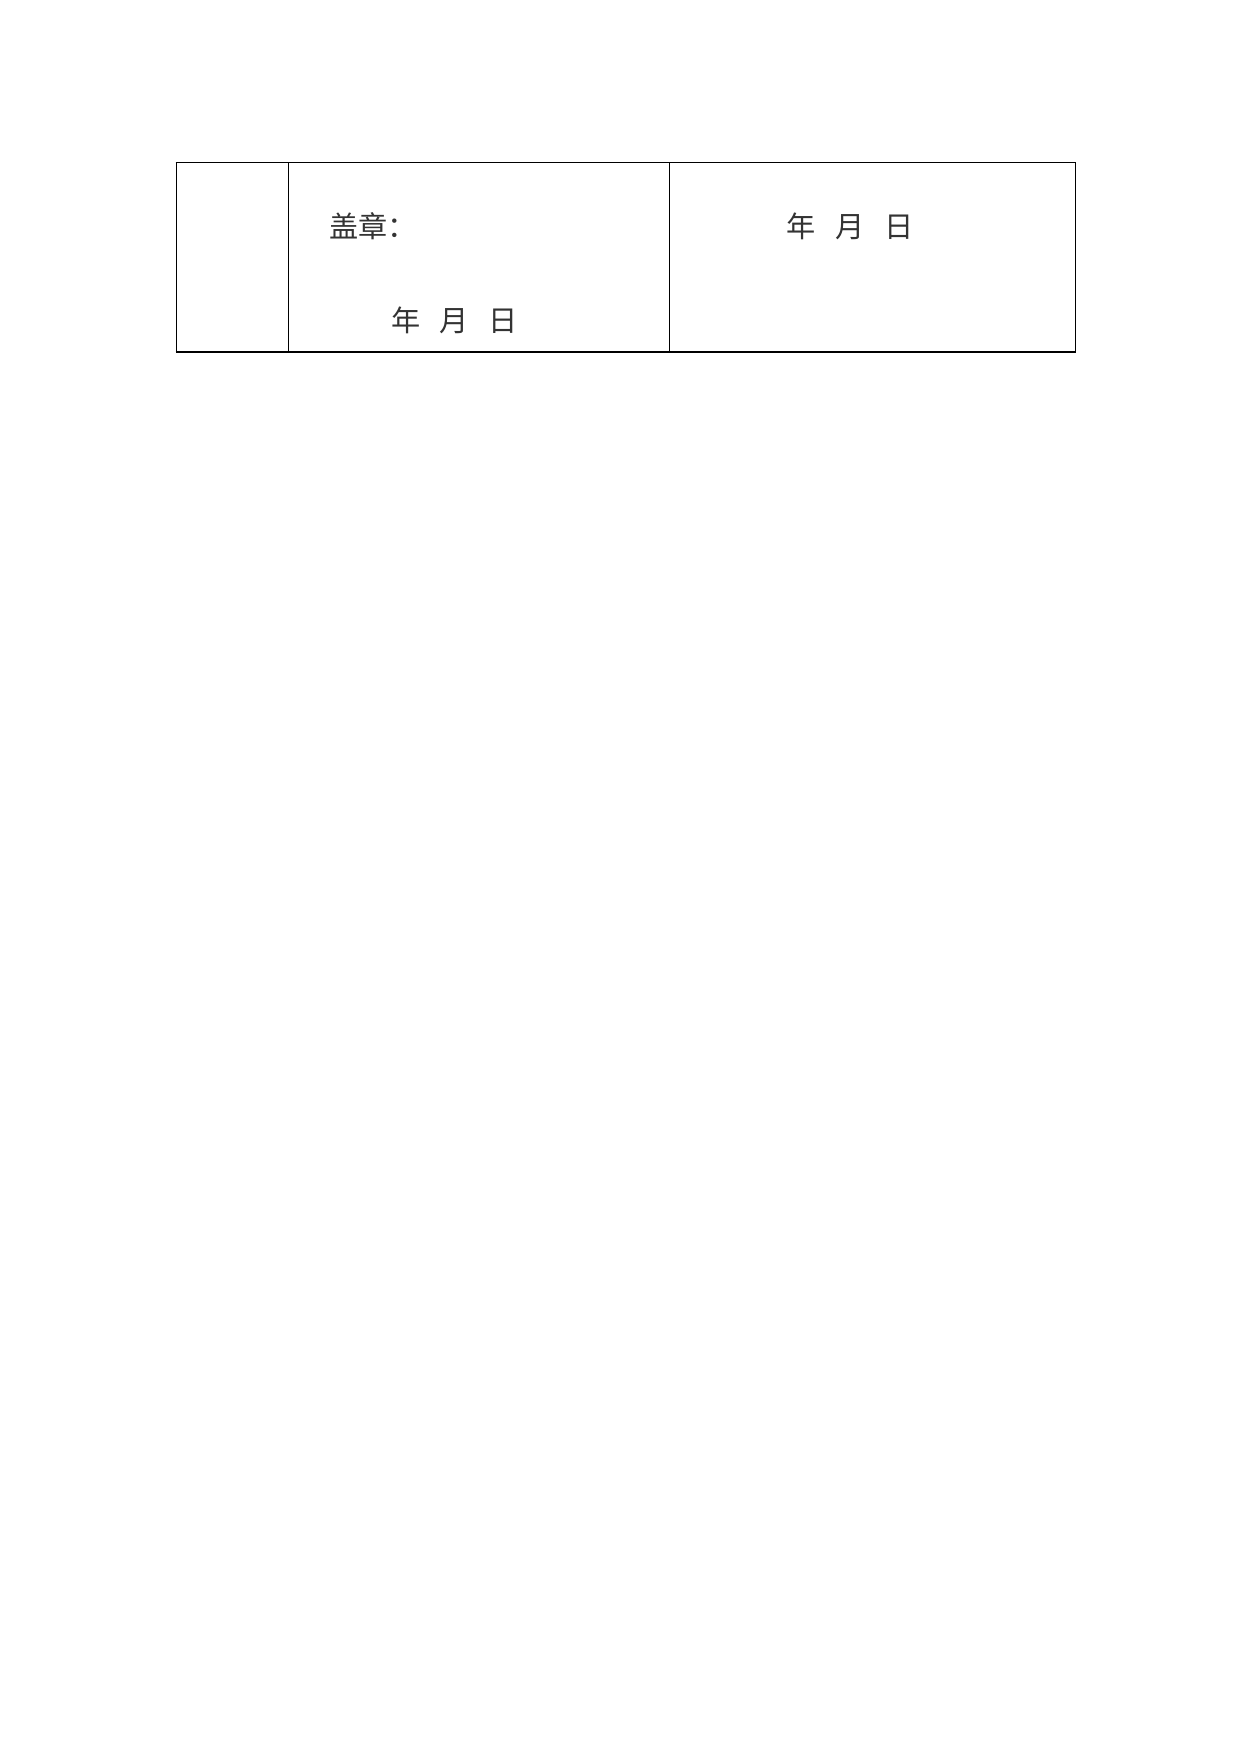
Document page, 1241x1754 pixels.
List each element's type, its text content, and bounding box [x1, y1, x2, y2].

table_cell 所在学校 人事处盖章： 年 月 日 [670, 163, 1075, 351]
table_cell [289, 163, 669, 351]
